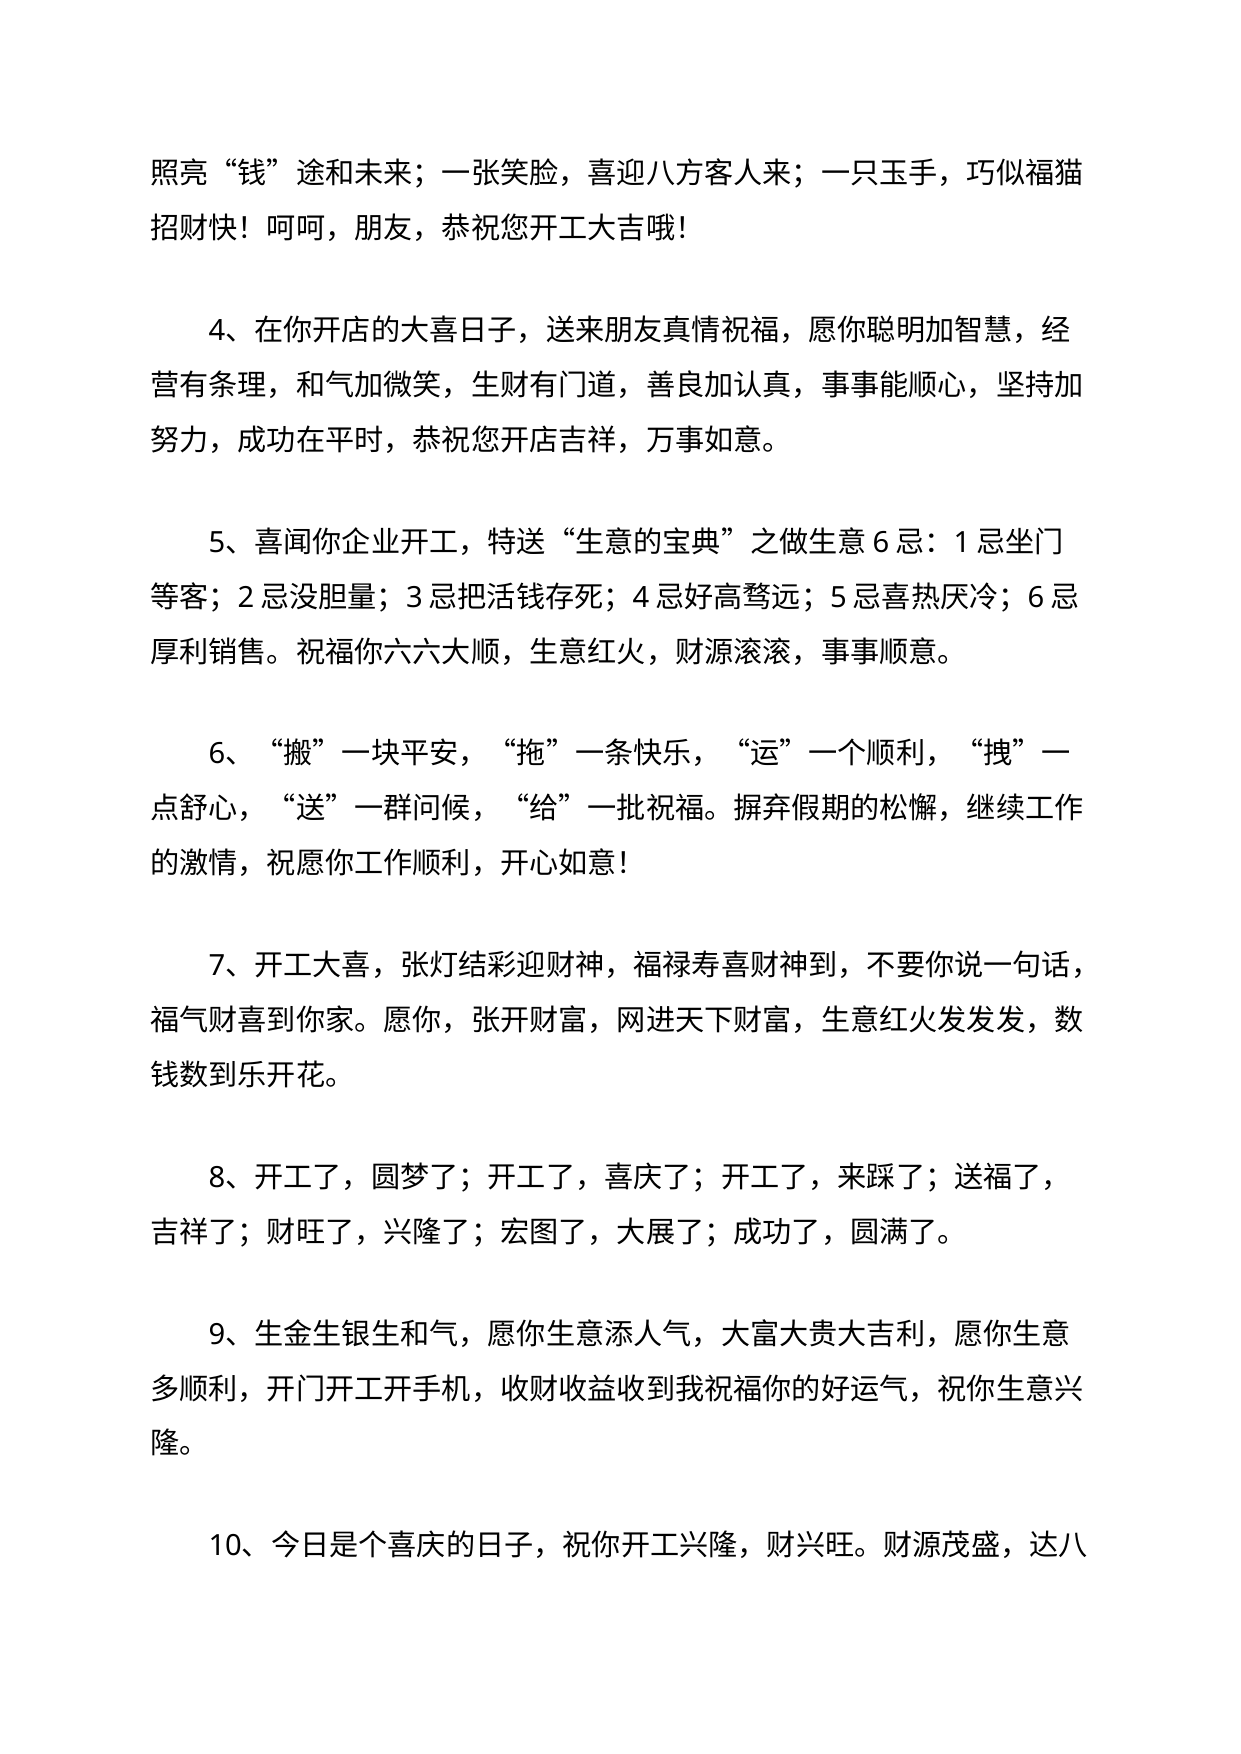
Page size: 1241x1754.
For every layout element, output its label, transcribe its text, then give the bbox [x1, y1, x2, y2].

text 9、生金生银生和气，愿你生意添人气，大富大贵大吉利，愿你生意多顺利，开门开工开手机，收财收益收到我祝福你的好运气，祝你生意兴隆。 [150, 1310, 1090, 1462]
text 6、“搬”一块平安，“拖”一条快乐，“运”一个顺利，“拽”一点舒心，“送”一群问候，“给”一批祝福。摒弃假期的松懈，继续工作的激情，祝愿你工作顺利，开心如意！ [150, 730, 1090, 882]
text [150, 1522, 1090, 1564]
text 7、开工大喜，张灯结彩迎财神，福禄寿喜财神到，不要你说一句话，福气财喜到你家。愿你，张开财富，网进天下财富，生意红火发发发，数钱数到乐开花。 [150, 942, 1090, 1094]
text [150, 150, 1090, 247]
text 5、喜闻你企业开工，特送“生意的宝典”之做生意6忌：1忌坐门等客；2忌没胆量；3忌把活钱存死；4忌好高骛远；5忌喜热厌冷；6忌厚利销售。祝福你六六大顺，生意红火，财源滚滚，事事顺意。 [150, 518, 1090, 671]
text 8、开工了，圆梦了；开工了，喜庆了；开工了，来踩了；送福了，吉祥了；财旺了，兴隆了；宏图了，大展了；成功了，圆满了。 [150, 1153, 1090, 1251]
text 4、在你开店的大喜日子，送来朋友真情祝福，愿你聪明加智慧，经营有条理，和气加微笑，生财有门道，善良加认真，事事能顺心，坚持加努力，成功在平时，恭祝您开店吉祥，万事如意。 [150, 307, 1090, 459]
